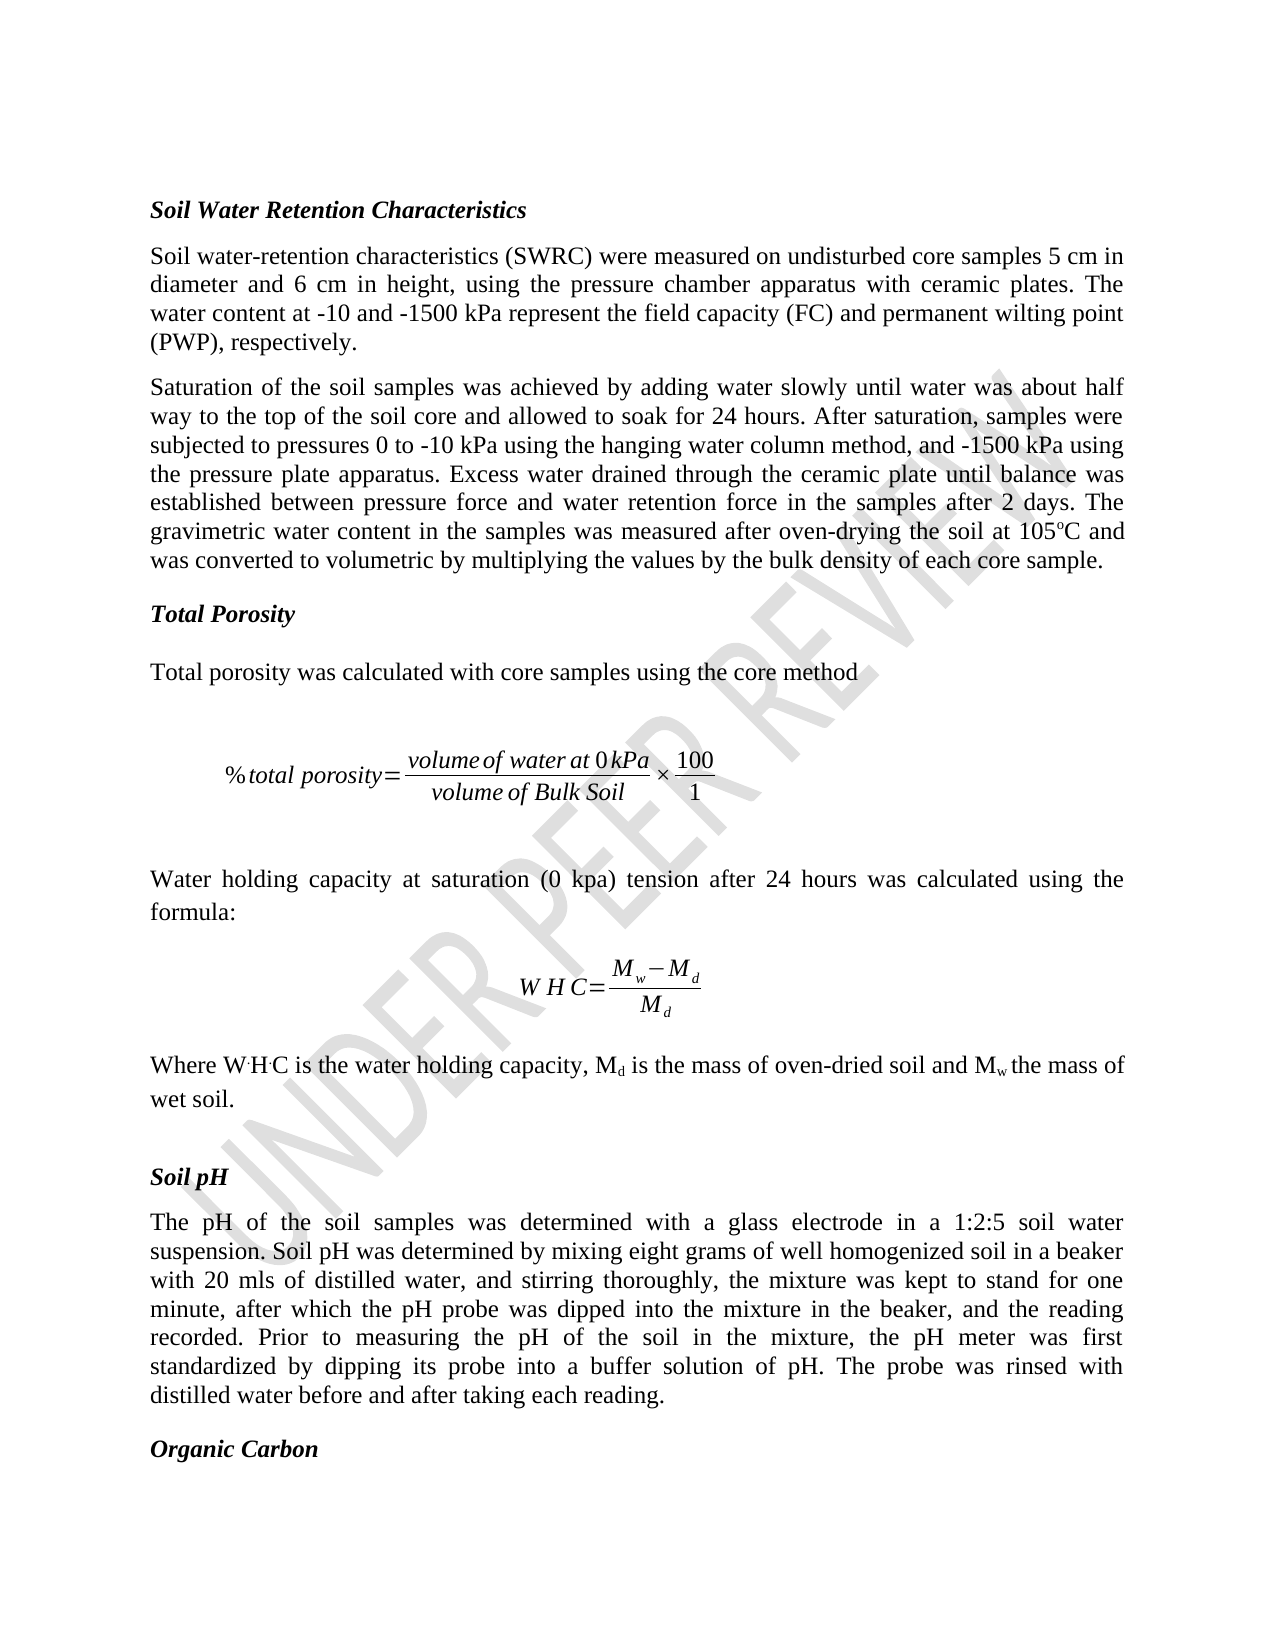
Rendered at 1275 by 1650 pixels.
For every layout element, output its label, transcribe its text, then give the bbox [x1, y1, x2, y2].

text Soil Water Retention Characteristics [150, 195, 1125, 224]
text The pH of the soil samples was determined with a glass electrode in a 1:2:5 soil water suspension. Soil pH was determined by mixing eight grams of well homogenized soil in a beaker with 20 mls of distilled water, and stirring thoroughly, the mixture was kept to stand for one minute, after which the pH probe was dipped into the mixture in the beaker, and the reading recorded. Prior to measuring the pH of the soil in the mixture, the pH meter was first standardized by dipping its probe into a buffer solution of pH. The probe was rinsed with distilled water before and after taking each reading. [150, 1207, 1125, 1409]
text Water holding capacity at saturation (0 kpa) tension after 24 hours was calculated using the formula: [150, 864, 1125, 926]
text Total porosity was calculated with core samples using the core method [150, 657, 1125, 686]
text Total Porosity [150, 599, 1125, 627]
text Soil water-retention characteristics (SWRC) were measured on undisturbed core samples 5 cm in diameter and 6 cm in height, using the pressure chamber apparatus with ceramic plates. The water content at -10 and -1500 kPa represent the field capacity (FC) and permanent wilting point (PWP), respectively. [150, 241, 1125, 356]
text Organic Carbon [150, 1434, 1125, 1462]
text Where W.H.C is the water holding capacity, Md is the mass of oven-dried soil and Mw the mass of wet soil. [150, 1051, 1125, 1112]
text Soil pH [150, 1162, 1125, 1191]
text Saturation of the soil samples was achieved by adding water slowly until water was about half way to the top of the soil core and allowed to soak for 24 hours. After saturation, samples were subjected to pressures 0 to -10 kPa using the hanging water column method, and -1500 kPa using the pressure plate apparatus. Excess water drained through the ceramic plate until balance was established between pressure force and water retention force in the samples after 2 days. The gravimetric water content in the samples was measured after oven-drying the soil at 105oC and was converted to volumetric by multiplying the values by the bulk density of each core sample. [150, 372, 1125, 574]
